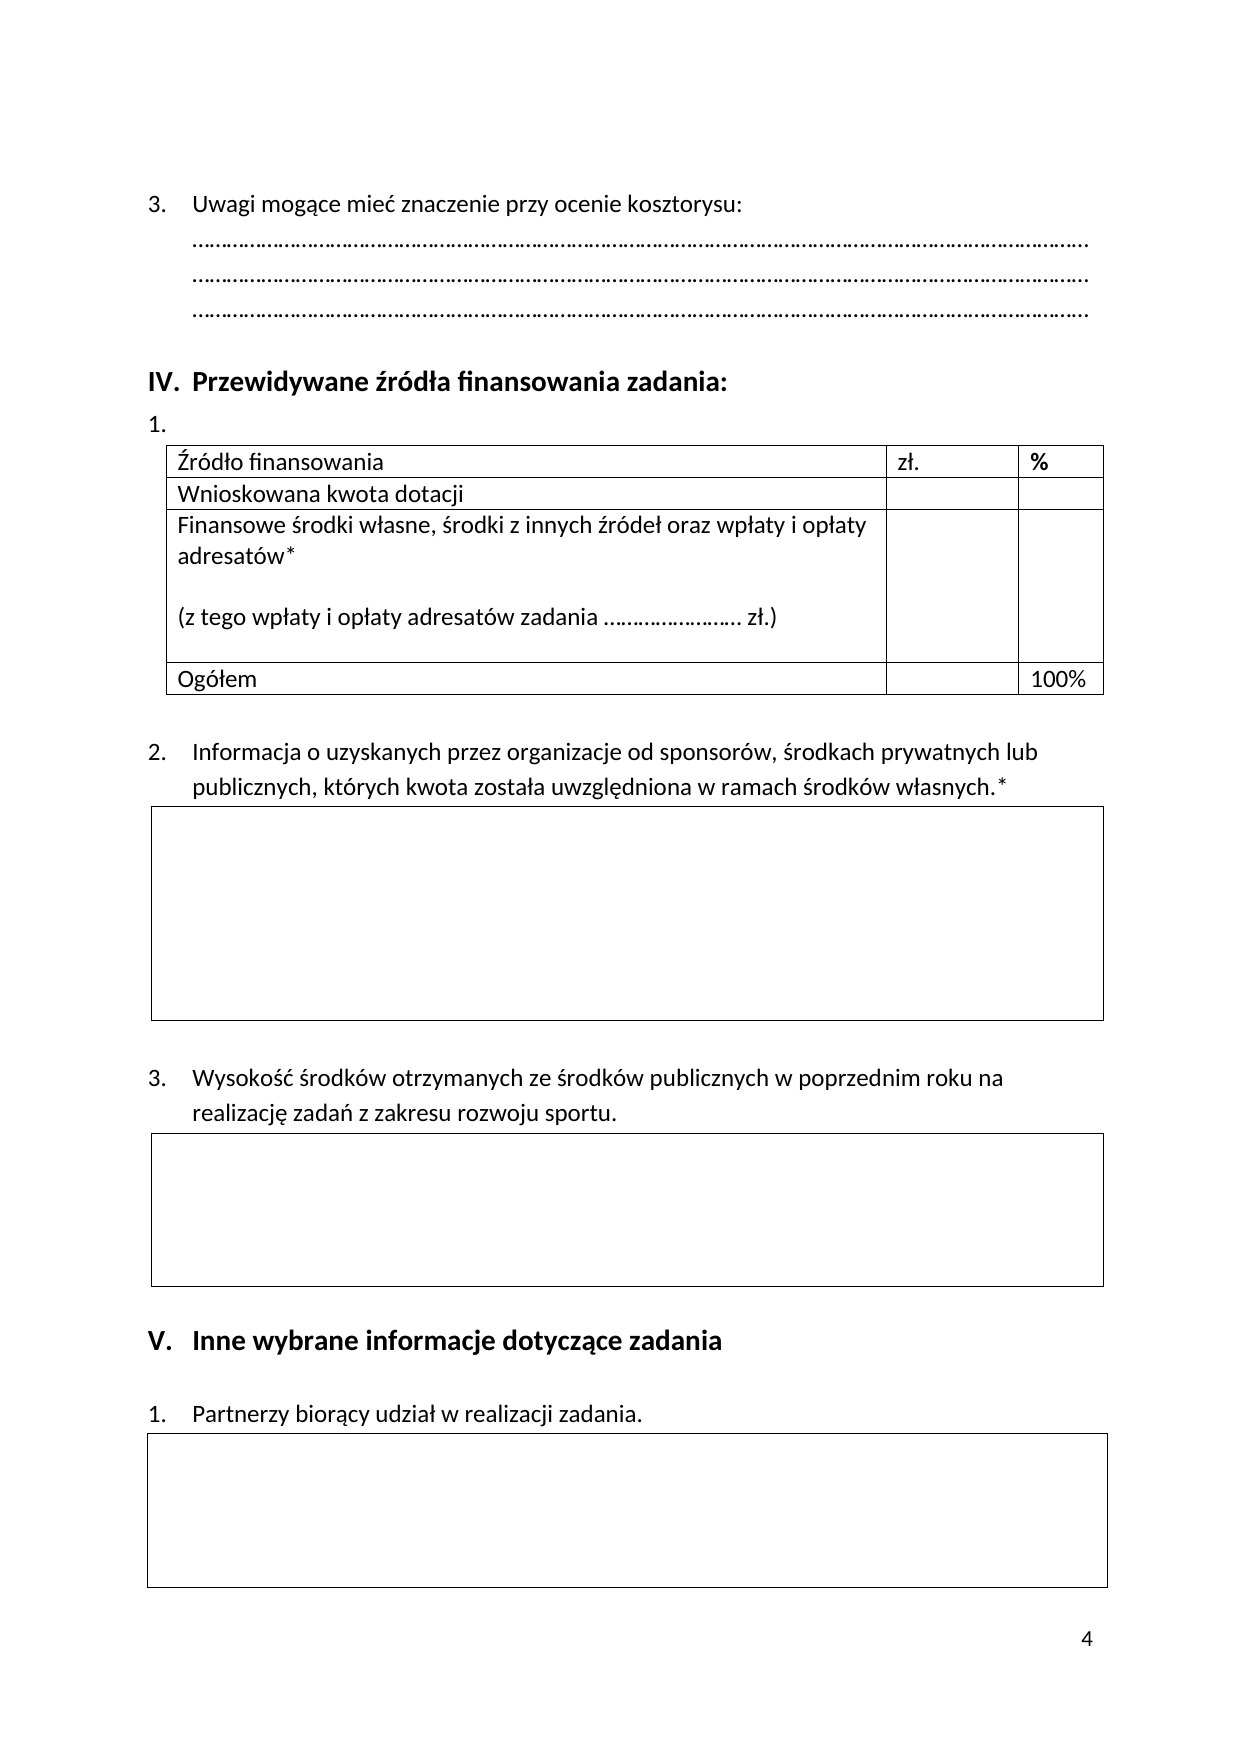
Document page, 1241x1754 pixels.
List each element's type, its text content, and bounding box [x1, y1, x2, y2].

list Partnerzy biorący udział w realizacji zadania. [148, 1398, 1093, 1428]
list Informacja o uzyskanych przez organizacje od sponsorów, środkach prywatnych lub publicznych, których kwota została uwzględniona w ramach środków własnych.* [148, 736, 1093, 801]
table_cell Wnioskowana kwota dotacji [167, 478, 886, 508]
table_header Źródło finansowania [167, 446, 886, 477]
table_header [148, 1434, 1107, 1587]
list Przewidywane źródła finansowania zadania: [148, 363, 1093, 399]
list Uwagi mogące mieć znaczenie przy ocenie kosztorysu: ……………………………………………………………………………………………………………………………………………………………………………………………………………………………………………………………………………………………………………………………………………………………………………………………………………………………… [148, 188, 1093, 324]
table_header [152, 807, 1103, 1020]
list Inne wybrane informacje dotyczące zadania [148, 1322, 1093, 1358]
table_header % [1019, 446, 1103, 477]
table_cell 100% [1019, 663, 1103, 694]
table_header zł. [887, 446, 1018, 477]
table_cell [887, 663, 1018, 694]
table_cell [887, 510, 1018, 662]
table_cell [887, 478, 1018, 508]
table_cell Finansowe środki własne, środki z innych źródeł oraz wpłaty i opłaty adresatów* (z tego wpłaty i opłaty adresatów zadania …………………… zł.) [167, 510, 886, 662]
list Wysokość środków otrzymanych ze środków publicznych w poprzednim roku na realizację zadań z zakresu rozwoju sportu. [148, 1062, 1093, 1128]
table_cell Ogółem [167, 663, 886, 694]
table_cell [1019, 478, 1103, 508]
table_header [152, 1134, 1103, 1286]
table_cell [1019, 510, 1103, 662]
